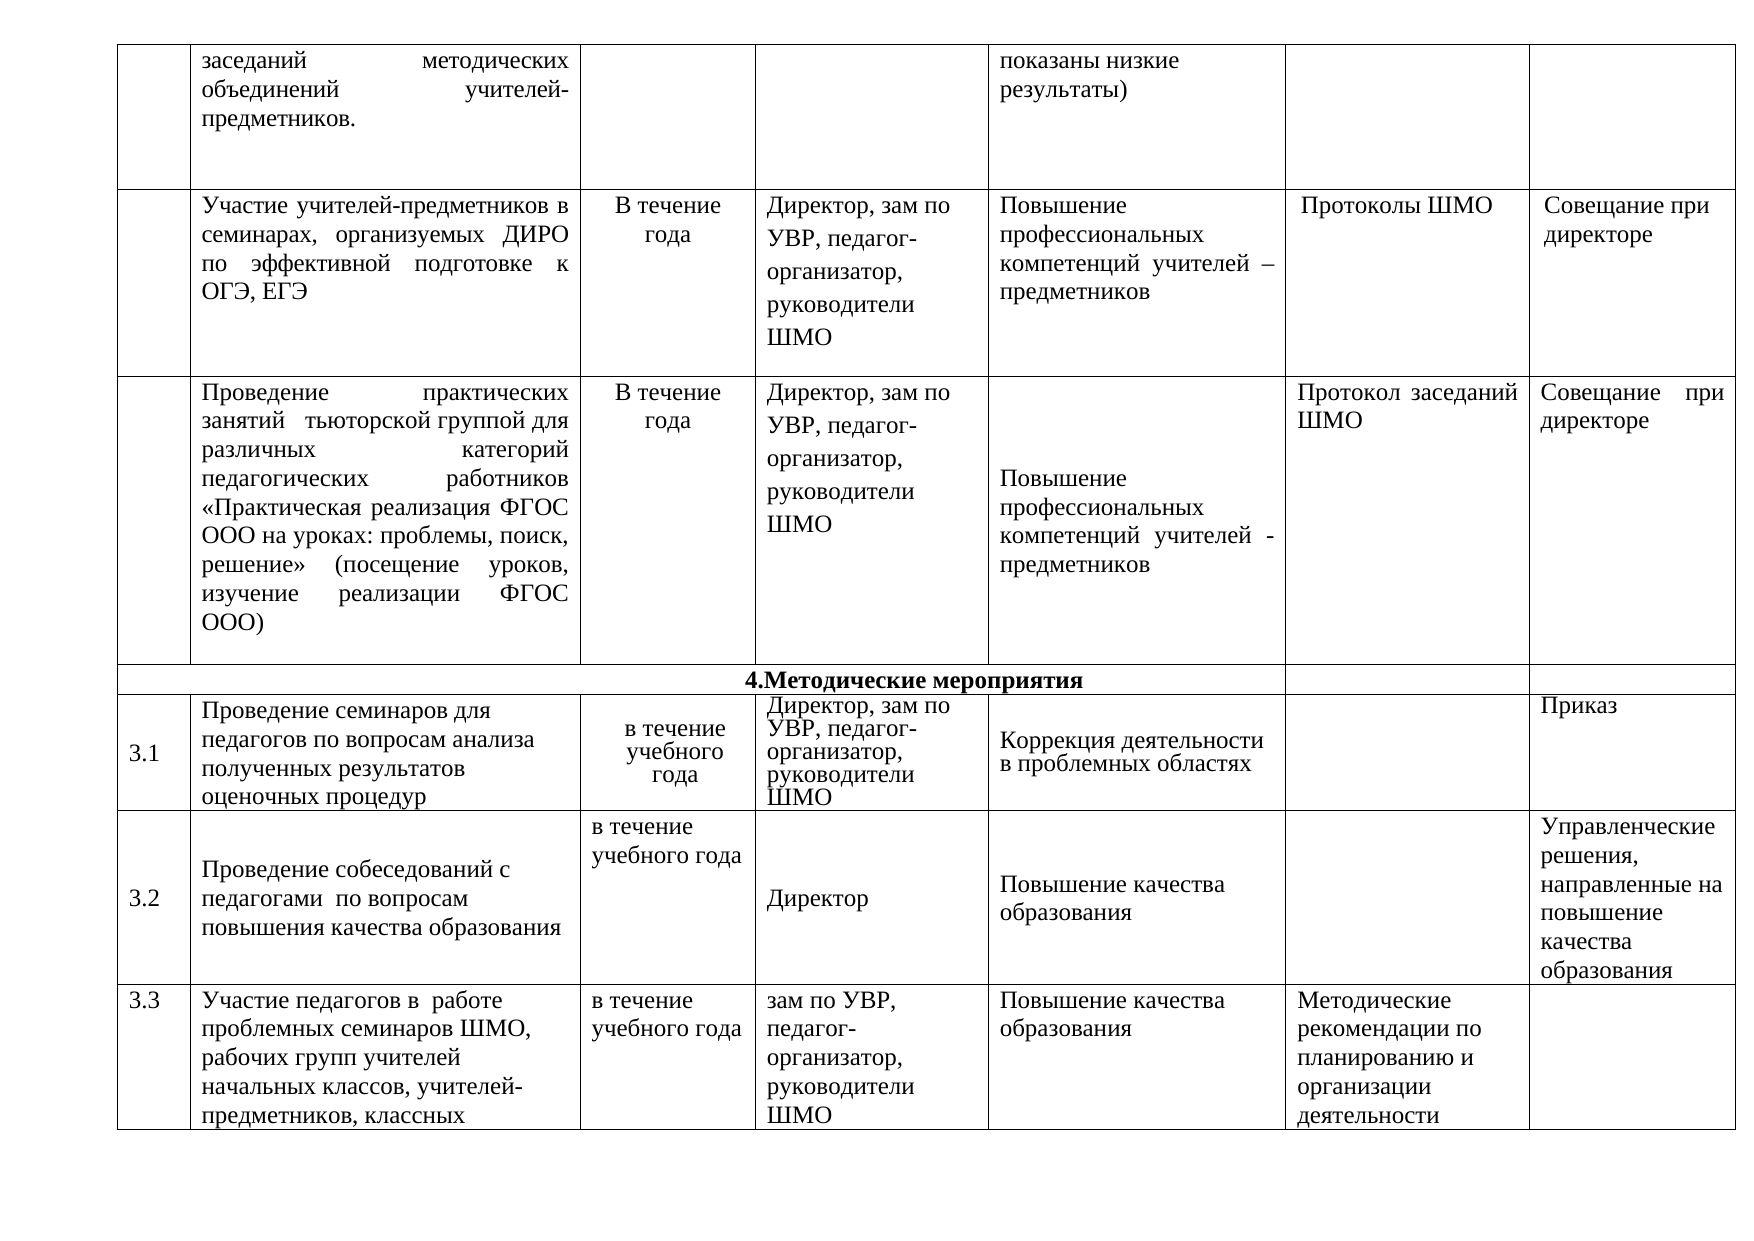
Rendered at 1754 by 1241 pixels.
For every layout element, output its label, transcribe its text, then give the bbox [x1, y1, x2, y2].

table_cell Проведение практических занятий тьюторской группой для различных категорий педагогических работников «Практическая реализация ФГОС ООО на уроках: проблемы, поиск, решение» (посещение уроков, изучение реализации ФГОС ООО) [191, 377, 580, 664]
table_cell Совещание при директоре [1530, 377, 1735, 664]
table_cell Управленческие решения, направленные на повышение качества образования [1530, 811, 1735, 984]
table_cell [1286, 985, 1529, 1128]
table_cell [756, 985, 988, 1128]
table_cell [1286, 665, 1529, 694]
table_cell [756, 45, 988, 189]
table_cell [581, 45, 755, 189]
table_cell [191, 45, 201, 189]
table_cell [989, 985, 1285, 1128]
table_cell Директор [756, 811, 988, 984]
table_cell Совещание при директоре [1530, 190, 1735, 376]
table_cell Участие учителей-предметников в семинарах, организуемых ДИРО по эффективной подготовке к ОГЭ, ЕГЭ [191, 190, 580, 376]
table_cell 3.3 [118, 985, 190, 1128]
table_cell [1286, 695, 1529, 810]
table_cell Проведение семинаров для педагогов по вопросам анализа полученных результатов оценочных процедур [191, 695, 580, 810]
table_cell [989, 45, 1285, 189]
table_cell [1530, 985, 1735, 1128]
table_cell Повышение профессиональных компетенций учителей – предметников [989, 190, 1285, 376]
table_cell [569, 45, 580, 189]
table_cell Директор, зам по УВР, педагог-организатор, руководители ШМО [756, 190, 988, 376]
table_cell В течение года [581, 190, 755, 376]
table_cell [1530, 665, 1735, 694]
table_cell Повышение профессиональных компетенций учителей - предметников [989, 377, 1285, 664]
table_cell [191, 985, 580, 1128]
table_cell Директор, зам по УВР, педагог-организатор, руководители ШМО [756, 695, 988, 810]
table_cell [118, 45, 190, 189]
table_cell Протокол заседаний ШМО [1286, 377, 1529, 664]
table_cell [118, 190, 190, 376]
table_cell Повышение качества образования [989, 811, 1285, 984]
table_cell Протоколы ШМО [1286, 190, 1529, 376]
table_cell [118, 377, 190, 664]
table_cell Коррекция деятельности в проблемных областях [989, 695, 1285, 810]
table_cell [1286, 45, 1529, 189]
table_cell в течение учебного года [581, 811, 755, 984]
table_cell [1530, 45, 1735, 189]
table_cell Директор, зам по УВР, педагог-организатор, руководители ШМО [756, 377, 988, 664]
table_cell 3.2 [118, 811, 190, 984]
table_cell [581, 985, 755, 1128]
table_cell в течение учебного года [581, 695, 755, 810]
table_cell Приказ [1530, 695, 1735, 810]
table_cell 3.1 [118, 695, 190, 810]
table_cell 4.Методические мероприятия [118, 665, 1285, 694]
table_cell [1286, 811, 1529, 984]
table_cell В течение года [581, 377, 755, 664]
table_cell Проведение собеседований с педагогами по вопросам повышения качества образования [191, 811, 580, 984]
